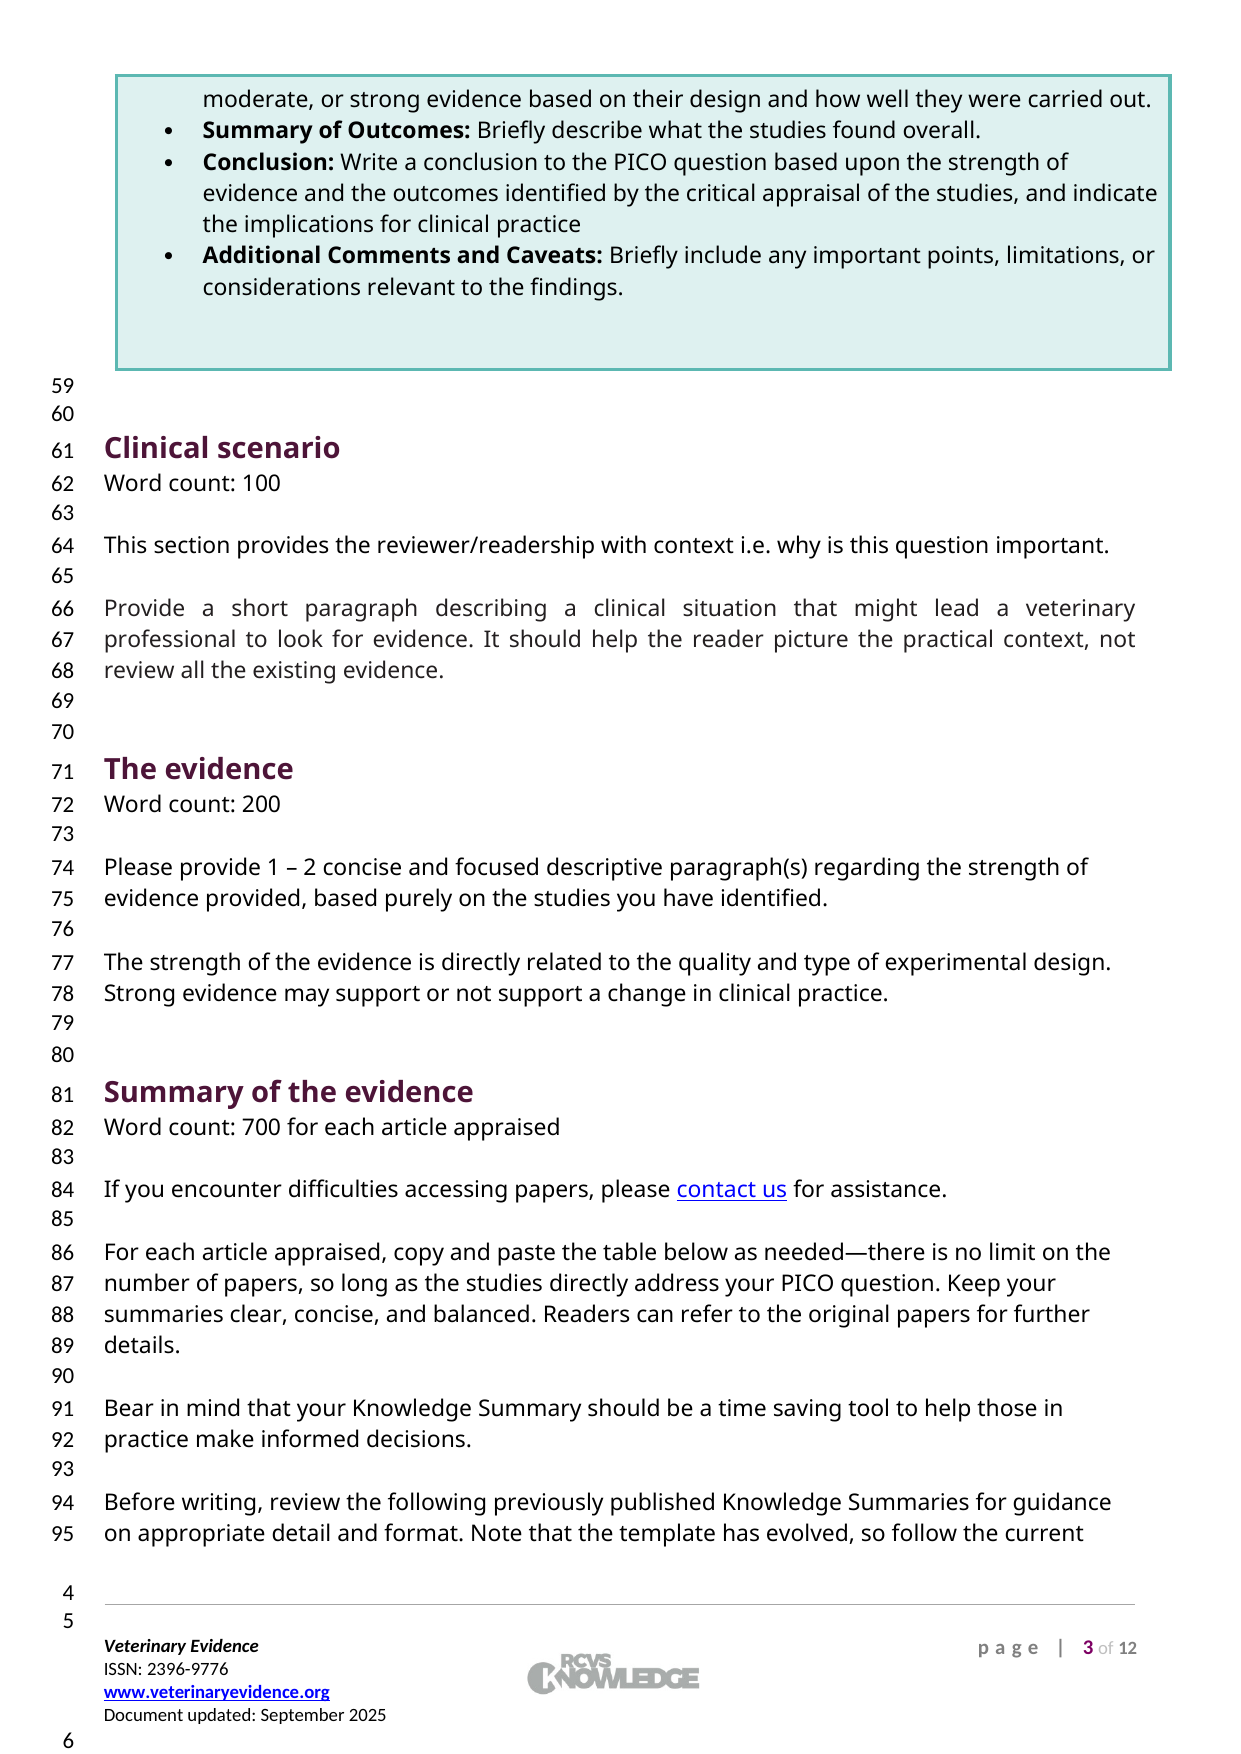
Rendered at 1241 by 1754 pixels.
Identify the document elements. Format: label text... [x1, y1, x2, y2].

subtitle The strength of the evidence is directly related to the quality and type of experimental design. Strong evidence may support or not support a change in clinical practice. [103, 946, 1137, 1008]
text Bear in mind that your Knowledge Summary should be a time saving tool to help those in practice make informed decisions. [103, 1392, 1137, 1454]
text Clinical scenario [103, 427, 1137, 467]
picture [526, 1652, 700, 1695]
text Word count: 700 for each article appraised [103, 1111, 1137, 1142]
text This section provides the reviewer/readership with context i.e. why is this question important. [103, 529, 1137, 561]
subtitle Please provide 1 – 2 concise and focused descriptive paragraph(s) regarding the strength of evidence provided, based purely on the studies you have identified. [103, 851, 1137, 913]
text The evidence [103, 748, 1137, 788]
text For each article appraised, copy and paste the table below as needed—there is no limit on the number of papers, so long as the studies directly address your PICO question. Keep your summaries clear, concise, and balanced. Readers can refer to the original papers for further details. [103, 1236, 1137, 1361]
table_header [118, 77, 1168, 368]
text Provide a short paragraph describing a clinical situation that might lead a veterinary professional to look for evidence. It should help the reader picture the practical context, not review all the existing evidence. [103, 592, 1137, 686]
text If you encounter difficulties accessing papers, please contact us for assistance. [103, 1173, 1137, 1204]
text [103, 1486, 1137, 1548]
text Word count: 200 [103, 788, 1137, 819]
text Summary of the evidence [103, 1071, 1137, 1111]
text Word count: 100 [103, 467, 1137, 498]
